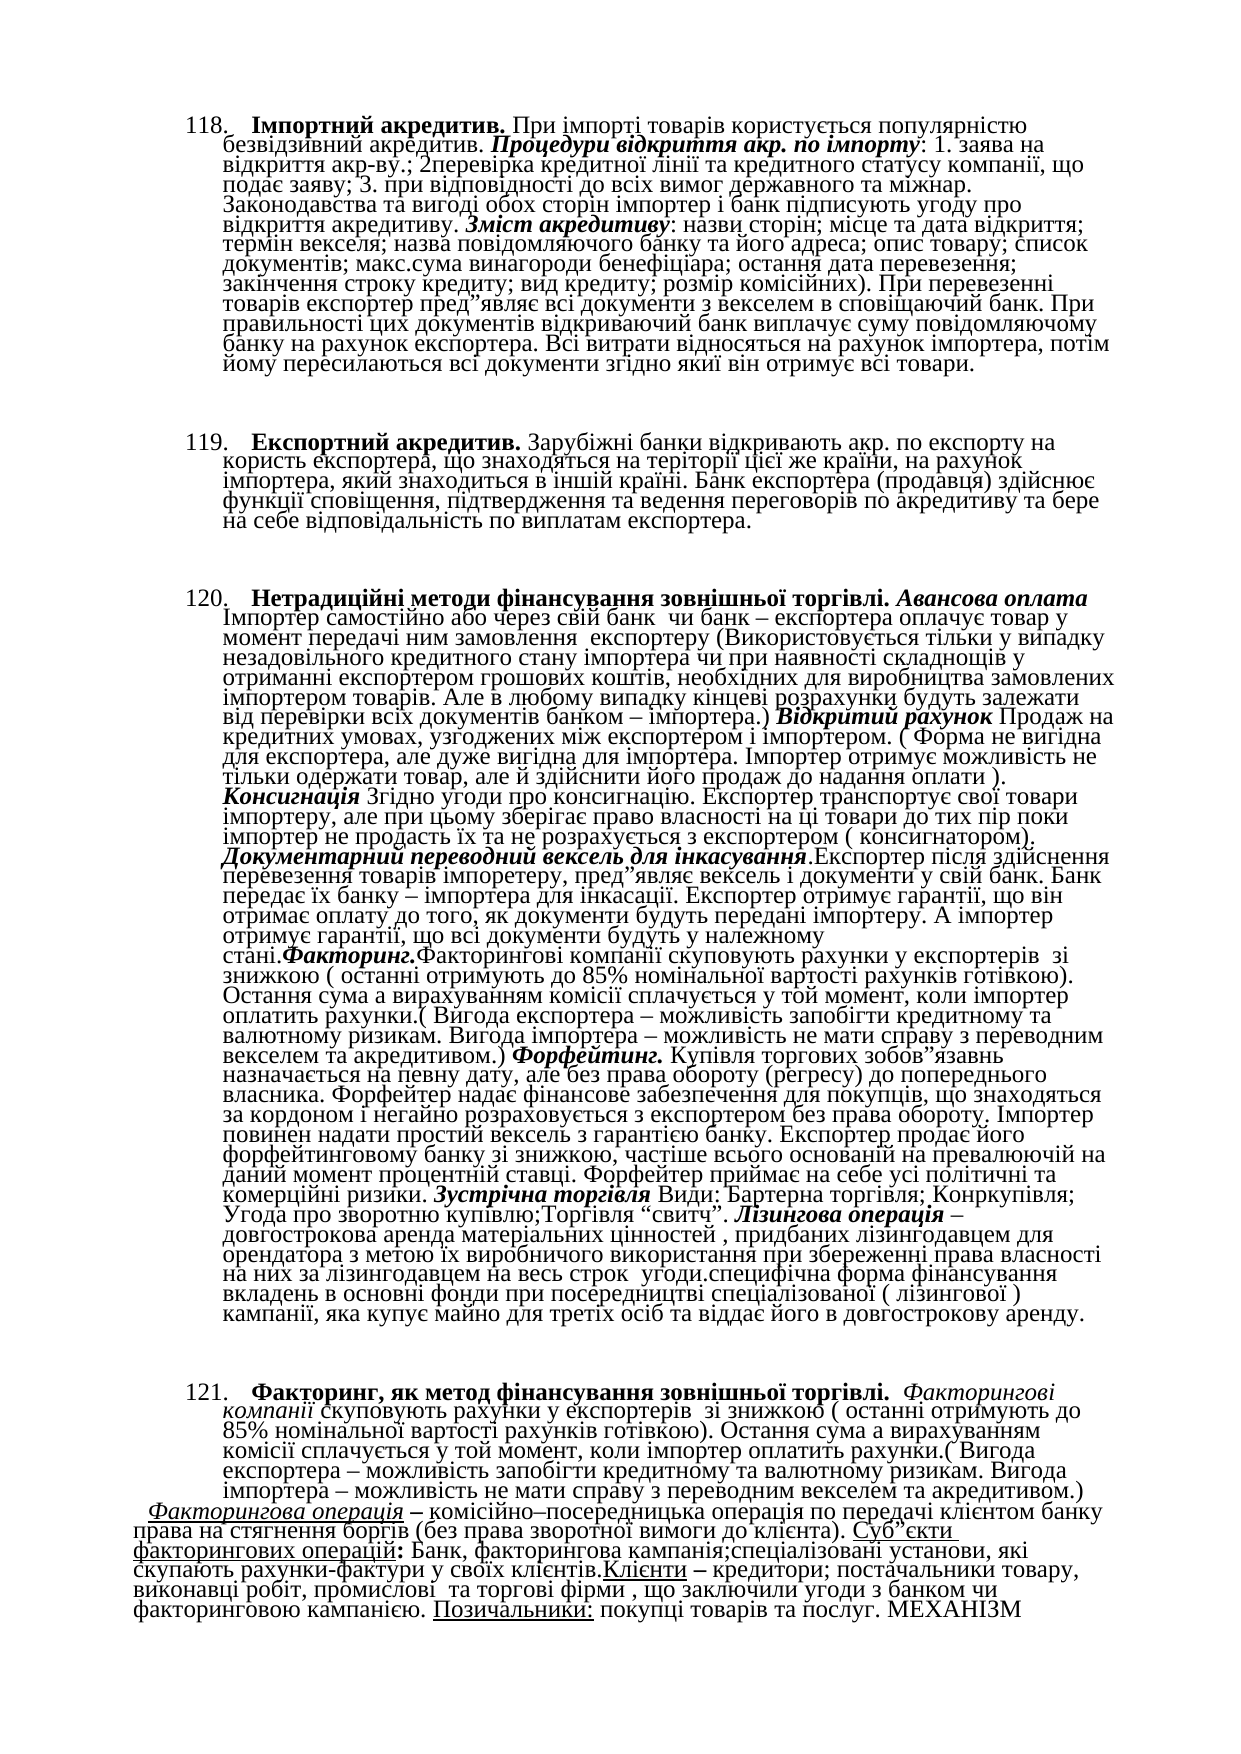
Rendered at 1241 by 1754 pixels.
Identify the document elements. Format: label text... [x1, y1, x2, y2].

list Нетрадиційні методи фінансування зовнішньої торгівлі. Авансова оплата Імпортер самостійно або через свій банк чи банк – експортера оплачує товар у момент передачі ним замовлення експортеру (Використовується тільки у випадку незадовільного кредитного стану імпортера чи при наявності складнощів у отриманні експортером грошових коштів, необхідних для виробництва замовлених імпортером товарів. Але в любому випадку кінцеві розрахунки будуть залежати від перевірки всіх документів банком – імпортера.) Відкритий рахунок Продаж на кредитних умовах, узгоджених між експортером і імпортером. ( Форма не вигідна для експортера, але дуже вигідна для імпортера. Імпортер отримує можливість не тільки одержати товар, але й здійснити його продаж до надання оплати ). Консигнація Згідно угоди про консигнацію. Експортер транспортує свої товари імпортеру, але при цьому зберігає право власності на ці товари до тих пір поки імпортер не продасть їх та не розрахується з експортером ( консигнатором). Документарний переводний вексель для інкасування.Експортер після здійснення перевезення товарів імпоретеру, пред”являє вексель і документи у свій банк. Банк передає їх банку – імпортера для інкасації. Експортер отримує гарантії, що він отримає оплату до того, як документи будуть передані імпортеру. А імпортер отримує гарантії, що всі документи будуть у належному стані.Факторинг.Факторингові компанії скуповують рахунки у експортерів зі знижкою ( останні отримують до 85% номінальної вартості рахунків готівкою). Остання сума а вирахуванням комісії сплачується у той момент, коли імпортер оплатить рахунки.( Вигода експортера – можливість запобігти кредитному та валютному ризикам. Вигода імпортера – можливість не мати справу з переводним векселем та акредитивом.) Форфейтинг. Купівля торгових зобов”язавнь назначається на певну дату, але без права обороту (регресу) до попереднього власника. Форфейтер надає фінансове забезпечення для покупців, що знаходяться за кордоном і негайно розраховується з експортером без права обороту. Імпортер повинен надати простий вексель з гарантією банку. Експортер продає його форфейтинговому банку зі знижкою, частіше всього основаній на превалюючій на даний момент процентній ставці. Форфейтер приймає на себе усі політичні та комерційні ризики. Зустрічна торгівля Види: Бартерна торгівля; Конркупівля; Угода про зворотню купівлю;Торгівля “свитч”. Лізингова операція – довгострокова аренда матеріальних цінностей , придбаних лізингодавцем для орендатора з метою їх виробничого використання при збереженні права власності на них за лізингодавцем на весь строк угоди.специфічна форма фінансування вкладень в основні фонди при посередництві спеціалізованої ( лізингової ) кампанії, яка купує майно для третіх осіб та віддає його в довгострокову аренду. [185, 591, 1116, 1327]
list Імпортний акредитив. При імпорті товарів користується популярністю безвідзивний акредитив. Процедури відкриття акр. по імпорту: 1. заява на відкриття акр-ву.; 2перевірка кредитної лінії та кредитного статусу компанії, що подає заяву; 3. при відповідності до всіх вимог державного та міжнар. Законодавства та вигоді обох сторін імпортер і банк підписують угоду про відкриття акредитиву. Зміст акредитиву: назви сторін; місце та дата відкриття; термін векселя; назва повідомляючого банку та його адреса; опис товару; список документів; макс.сума винагороди бенефіціара; остання дата перевезення; закінчення строку кредиту; вид кредиту; розмір комісійних). При перевезенні товарів експортер пред”являє всі документи з векселем в сповіщаючий банк. При правильності цих документів відкриваючий банк виплачує суму повідомляючому банку на рахунок експортера. Всі витрати відносяться на рахунок імпортера, потім йому пересилаються всі документи згідно якиї він отримує всі товари. [185, 118, 1116, 377]
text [133, 1504, 1116, 1623]
list Експортний акредитив. Зарубіжні банки відкривають акр. по експорту на користь експортера, що знаходяться на теріторії цієї же країни, на рахунок імпортера, який знаходиться в іншій країні. Банк експортера (продавця) здійснює функції сповіщення, підтвердження та ведення переговорів по акредитиву та бере на себе відповідальність по виплатам експортера. [185, 434, 1116, 533]
list Факторинг, як метод фінансування зовнішньої торгівлі. Факторингові компанії скуповують рахунки у експортерів зі знижкою ( останні отримують до 85% номінальної вартості рахунків готівкою). Остання сума а вирахуванням комісії сплачується у той момент, коли імпортер оплатить рахунки.( Вигода експортера – можливість запобігти кредитному та валютному ризикам. Вигода імпортера – можливість не мати справу з переводним векселем та акредитивом.) [185, 1384, 1116, 1504]
